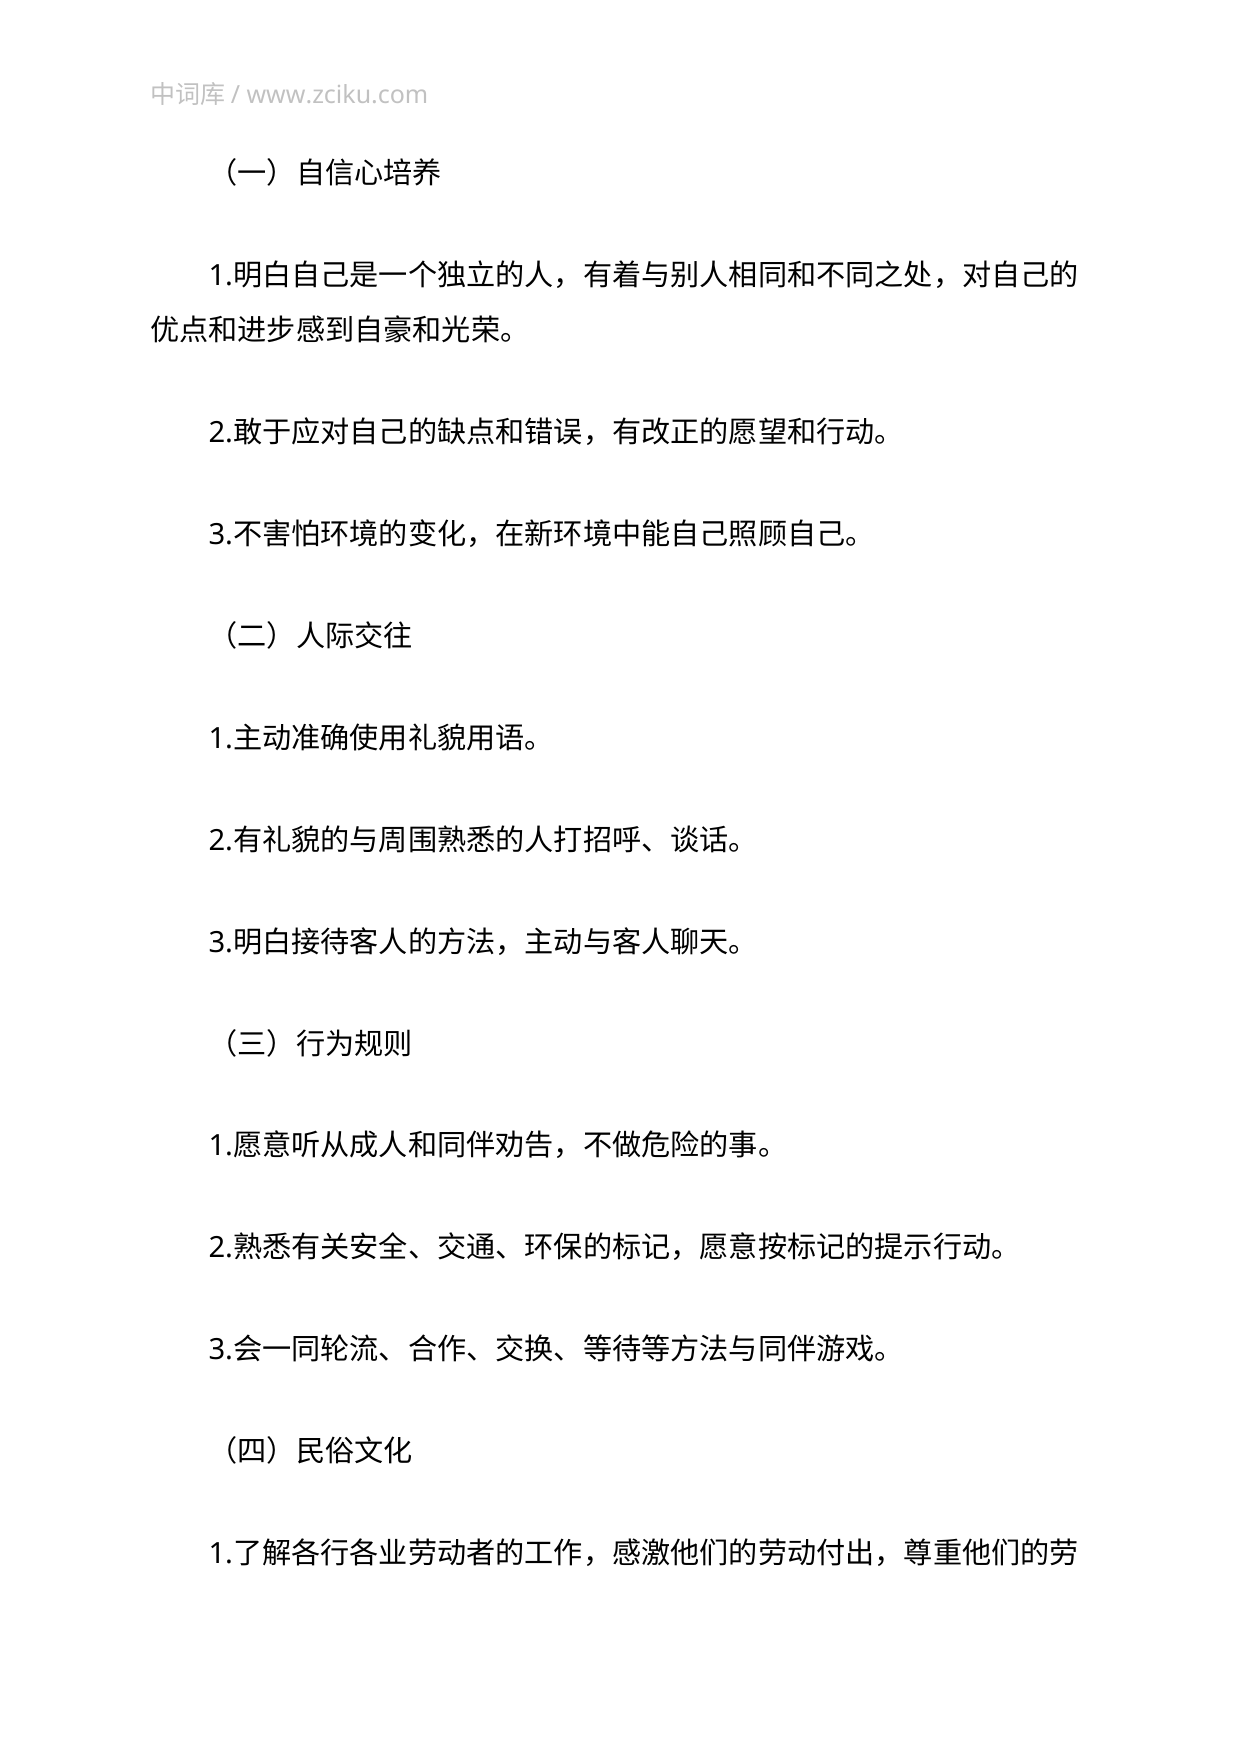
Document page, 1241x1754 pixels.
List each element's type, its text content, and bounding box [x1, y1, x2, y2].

text 1.主动准确使用礼貌用语。 [150, 714, 1090, 757]
text （四）民俗文化 [150, 1428, 1090, 1470]
text 2.熟悉有关安全、交通、环保的标记，愿意按标记的提示行动。 [150, 1224, 1090, 1266]
text 1.愿意听从成人和同伴劝告，不做危险的事。 [150, 1122, 1090, 1164]
text 2.有礼貌的与周围熟悉的人打招呼、谈话。 [150, 816, 1090, 859]
text 3.不害怕环境的变化，在新环境中能自己照顾自己。 [150, 511, 1090, 553]
text （二）人际交往 [150, 612, 1090, 655]
text 1.明白自己是一个独立的人，有着与别人相同和不同之处，对自己的优点和进步感到自豪和光荣。 [150, 252, 1090, 349]
text 2.敢于应对自己的缺点和错误，有改正的愿望和行动。 [150, 408, 1090, 451]
text 3.明白接待客人的方法，主动与客人聊天。 [150, 918, 1090, 961]
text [150, 1530, 1090, 1572]
text 3.会一同轮流、合作、交换、等待等方法与同伴游戏。 [150, 1326, 1090, 1368]
text （三）行为规则 [150, 1020, 1090, 1062]
text （一）自信心培养 [150, 150, 1090, 192]
